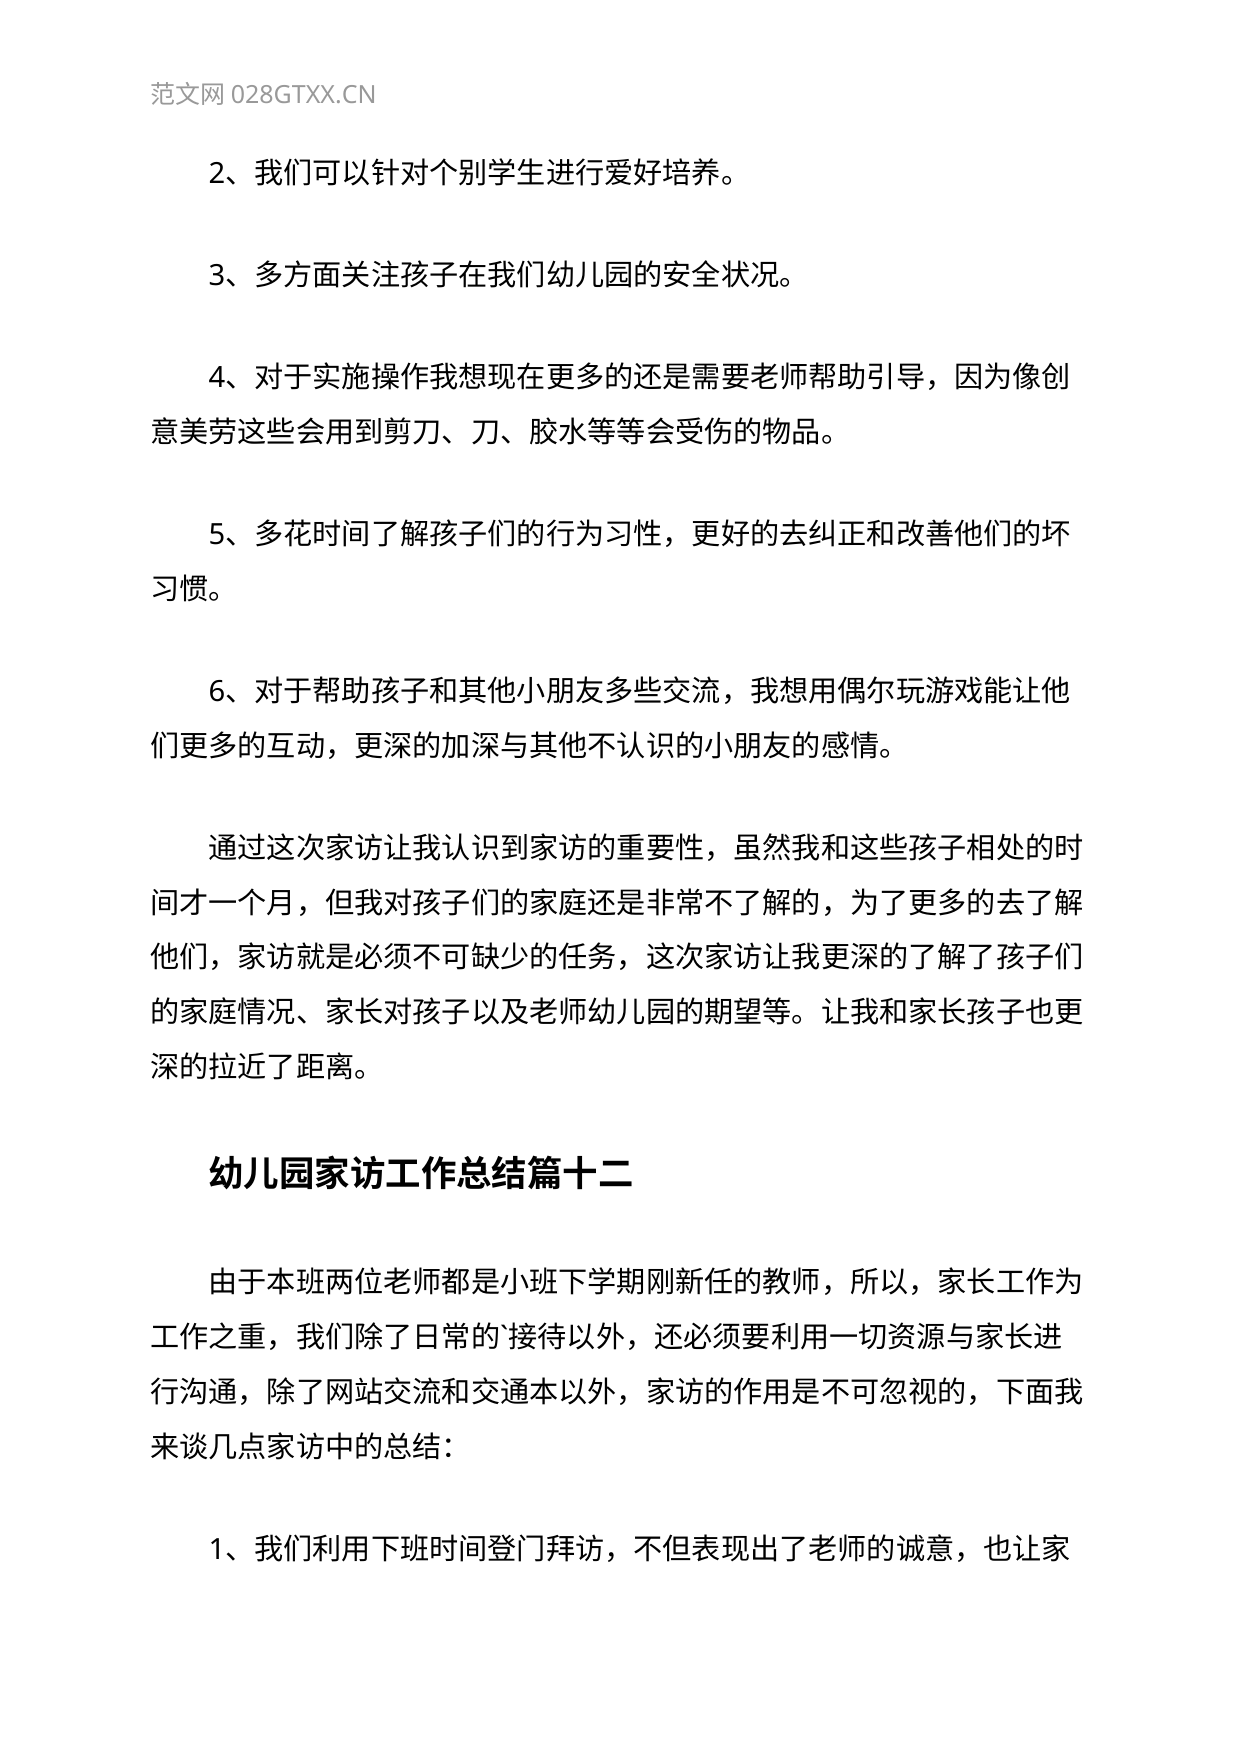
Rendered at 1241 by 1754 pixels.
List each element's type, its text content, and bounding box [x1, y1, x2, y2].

text 幼儿园家访工作总结篇十二 [150, 1146, 1090, 1197]
text 通过这次家访让我认识到家访的重要性，虽然我和这些孩子相处的时间才一个月，但我对孩子们的家庭还是非常不了解的，为了更多的去了解他们，家访就是必须不可缺少的任务，这次家访让我更深的了解了孩子们的家庭情况、家长对孩子以及老师幼儿园的期望等。让我和家长孩子也更深的拉近了距离。 [150, 824, 1090, 1086]
text 6、对于帮助孩子和其他小朋友多些交流，我想用偶尔玩游戏能让他们更多的互动，更深的加深与其他不认识的小朋友的感情。 [150, 667, 1090, 765]
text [150, 1526, 1090, 1568]
text 2、我们可以针对个别学生进行爱好培养。 [150, 150, 1090, 192]
text 5、多花时间了解孩子们的行为习性，更好的去纠正和改善他们的坏习惯。 [150, 511, 1090, 608]
text 4、对于实施操作我想现在更多的还是需要老师帮助引导，因为像创意美劳这些会用到剪刀、刀、胶水等等会受伤的物品。 [150, 354, 1090, 451]
text 3、多方面关注孩子在我们幼儿园的安全状况。 [150, 252, 1090, 294]
text 由于本班两位老师都是小班下学期刚新任的教师，所以，家长工作为工作之重，我们除了日常的`接待以外，还必须要利用一切资源与家长进行沟通，除了网站交流和交通本以外，家访的作用是不可忽视的，下面我来谈几点家访中的总结： [150, 1259, 1090, 1466]
